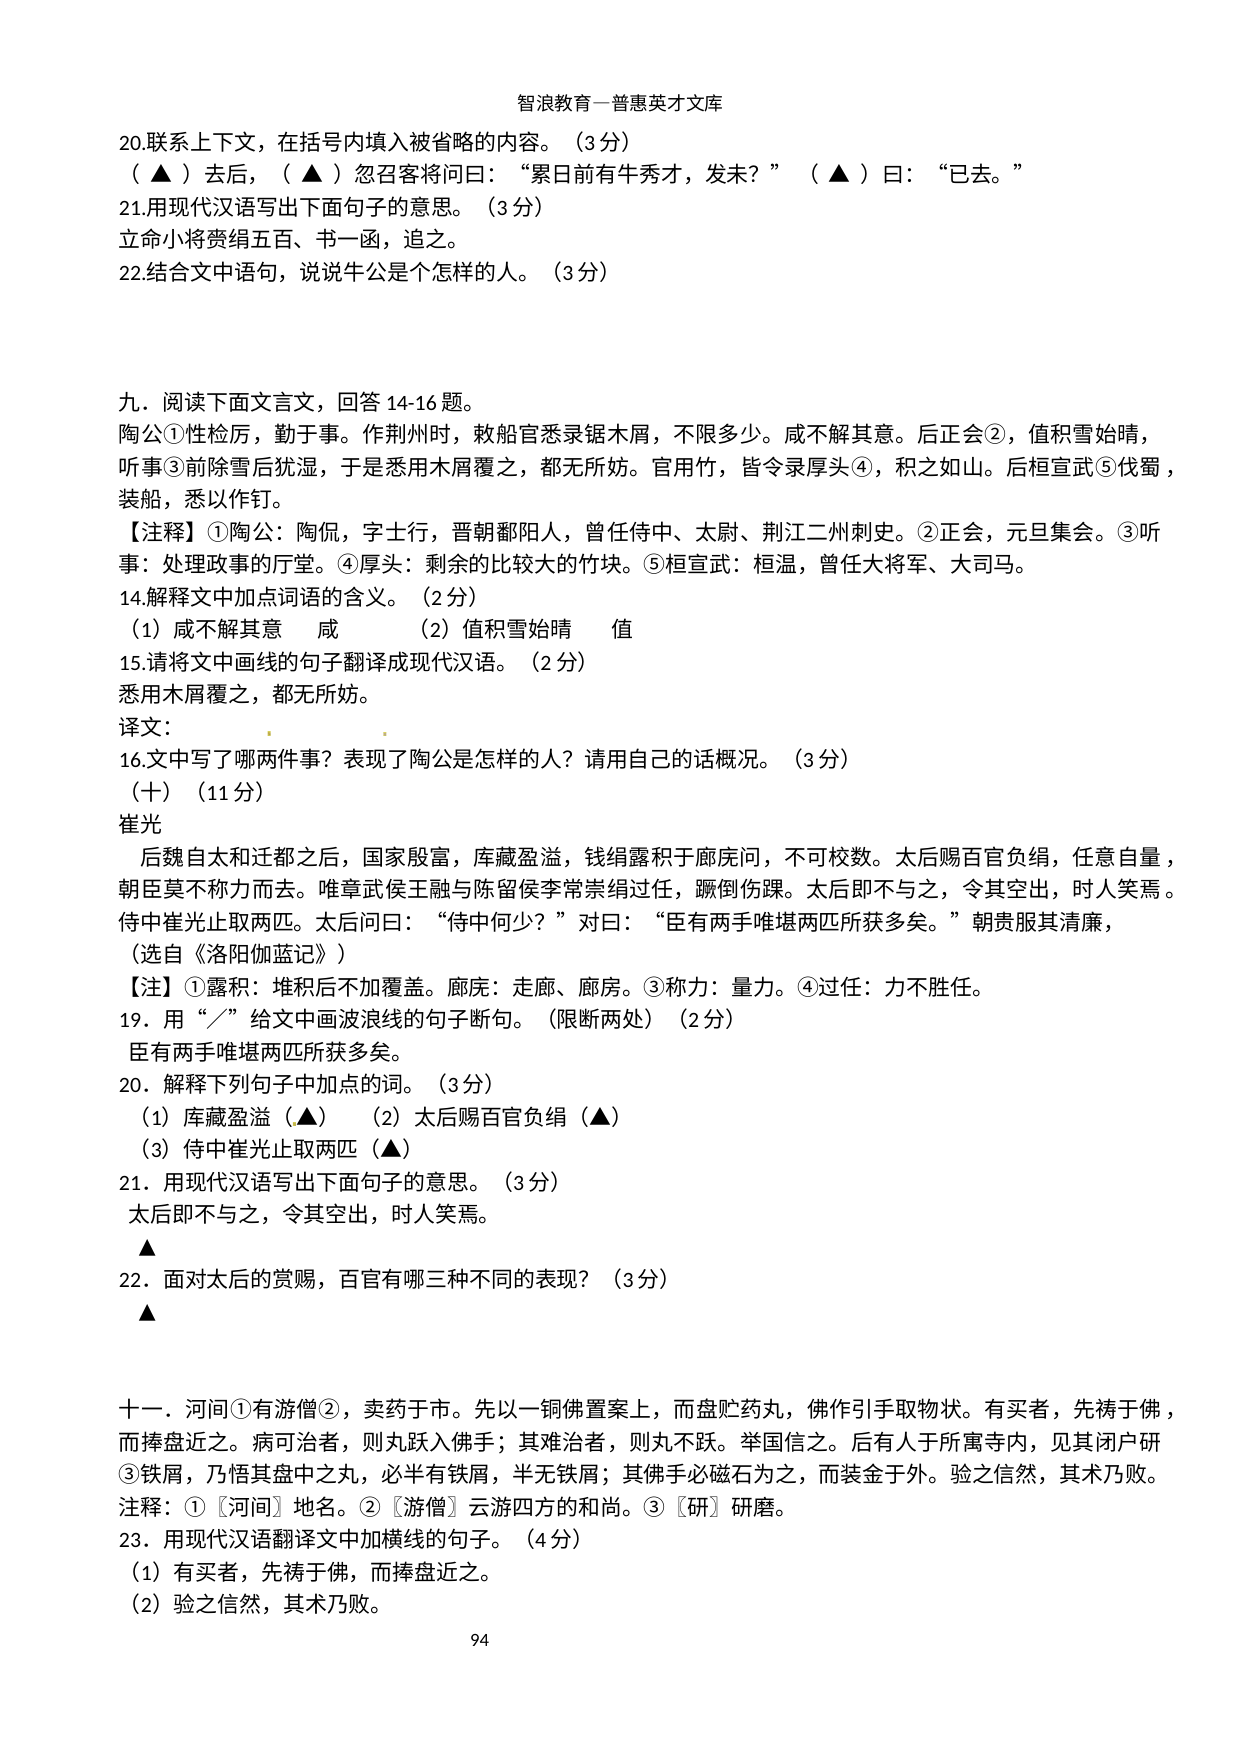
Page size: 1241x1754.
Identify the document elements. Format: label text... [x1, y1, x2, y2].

text （ ▲ ）去后，（ ▲ ）忽召客将问曰：“累日前有牛秀才，发未？” （ ▲ ）曰：“已去。” [119, 157, 1165, 189]
text 臣有两手唯堪两匹所获多矣。 [119, 1034, 1165, 1067]
text （十）（11分） [119, 774, 1165, 807]
text ▲ [119, 1294, 1165, 1327]
text 注释：①〖河间〗地名。②〖游僧〗云游四方的和尚。③〖研〗研磨。 [119, 1489, 1165, 1522]
text 后魏自太和迁都之后，国家殷富，库藏盈溢，钱绢露积于廊庑问，不可校数。太后赐百官负绢，任意自量，朝臣莫不称力而去。唯章武侯王融与陈留侯李常崇绢过任，蹶倒伤踝。太后即不与之，令其空出，时人笑焉。侍中崔光止取两匹。太后问曰：“侍中何少？”对曰：“臣有两手唯堪两匹所获多矣。”朝贵服其清廉， [119, 839, 1165, 937]
text 【注】①露积：堆积后不加覆盖。廊庑：走廊、廊房。③称力：量力。④过任：力不胜任。 [119, 969, 1165, 1002]
text 19．用“／”给文中画波浪线的句子断句。（限断两处）（2分） [119, 1002, 1165, 1034]
text ▲ [119, 1229, 1165, 1262]
text 悉用木屑覆之，都无所妨。 [119, 677, 1165, 709]
text 15.请将文中画线的句子翻译成现代汉语。（2分） [119, 644, 1165, 677]
text 22.结合文中语句，说说牛公是个怎样的人。（3分） [119, 254, 1165, 287]
text 十一．河间①有游僧②，卖药于市。先以一铜佛置案上，而盘贮药丸，佛作引手取物状。有买者，先祷于佛，而捧盘近之。病可治者，则丸跃入佛手；其难治者，则丸不跃。举国信之。后有人于所寓寺内，见其闭户研③铁屑，乃悟其盘中之丸，必半有铁屑，半无铁屑；其佛手必磁石为之，而装金于外。验之信然，其术乃败。 [119, 1392, 1165, 1489]
text 14.解释文中加点词语的含义。（2分） [119, 579, 1165, 612]
text 21.用现代汉语写出下面句子的意思。（3分） [119, 189, 1165, 222]
text 太后即不与之，令其空出，时人笑焉。 [119, 1197, 1165, 1229]
text （1）咸不解其意 咸 （2）值积雪始晴 值 [119, 612, 1165, 644]
text 九．阅读下面文言文，回答14-16题。 [119, 384, 1165, 417]
text 陶公①性检厉，勤于事。作荆州时，敕船官悉录锯木屑，不限多少。咸不解其意。后正会②，值积雪始晴，听事③前除雪后犹湿，于是悉用木屑覆之，都无所妨。官用竹，皆令录厚头④，积之如山。后桓宣武⑤伐蜀，装船，悉以作钉。 [119, 417, 1165, 514]
text 立命小将赍绢五百、书一函，追之。 [119, 222, 1165, 254]
text 16.文中写了哪两件事？表现了陶公是怎样的人？请用自己的话概况。（3分） [119, 742, 1165, 774]
text （选自《洛阳伽蓝记》） [119, 937, 1165, 969]
text 崔光 [119, 807, 1165, 839]
text 21．用现代汉语写出下面句子的意思。（3分） [119, 1164, 1165, 1197]
text （1）库藏盈溢（▲） （2）太后赐百官负绢（▲） [119, 1099, 1165, 1132]
text （3）侍中崔光止取两匹（▲） [119, 1132, 1165, 1164]
text 译文： [119, 709, 1165, 742]
text 20．解释下列句子中加点的词。（3分） [119, 1067, 1165, 1099]
text 【注释】①陶公：陶侃，字士行，晋朝鄱阳人，曾任侍中、太尉、荆江二州刺史。②正会，元旦集会。③听事：处理政事的厅堂。④厚头：剩余的比较大的竹块。⑤桓宣武：桓温，曾任大将军、大司马。 [119, 514, 1165, 579]
text 22．面对太后的赏赐，百官有哪三种不同的表现？（3分） [119, 1262, 1165, 1294]
text 23．用现代汉语翻译文中加横线的句子。（4分） [119, 1522, 1165, 1554]
text （2）验之信然，其术乃败。 [119, 1587, 1165, 1619]
text 20.联系上下文，在括号内填入被省略的内容。（3分） [119, 124, 1165, 157]
text （1）有买者，先祷于佛，而捧盘近之。 [119, 1554, 1165, 1587]
